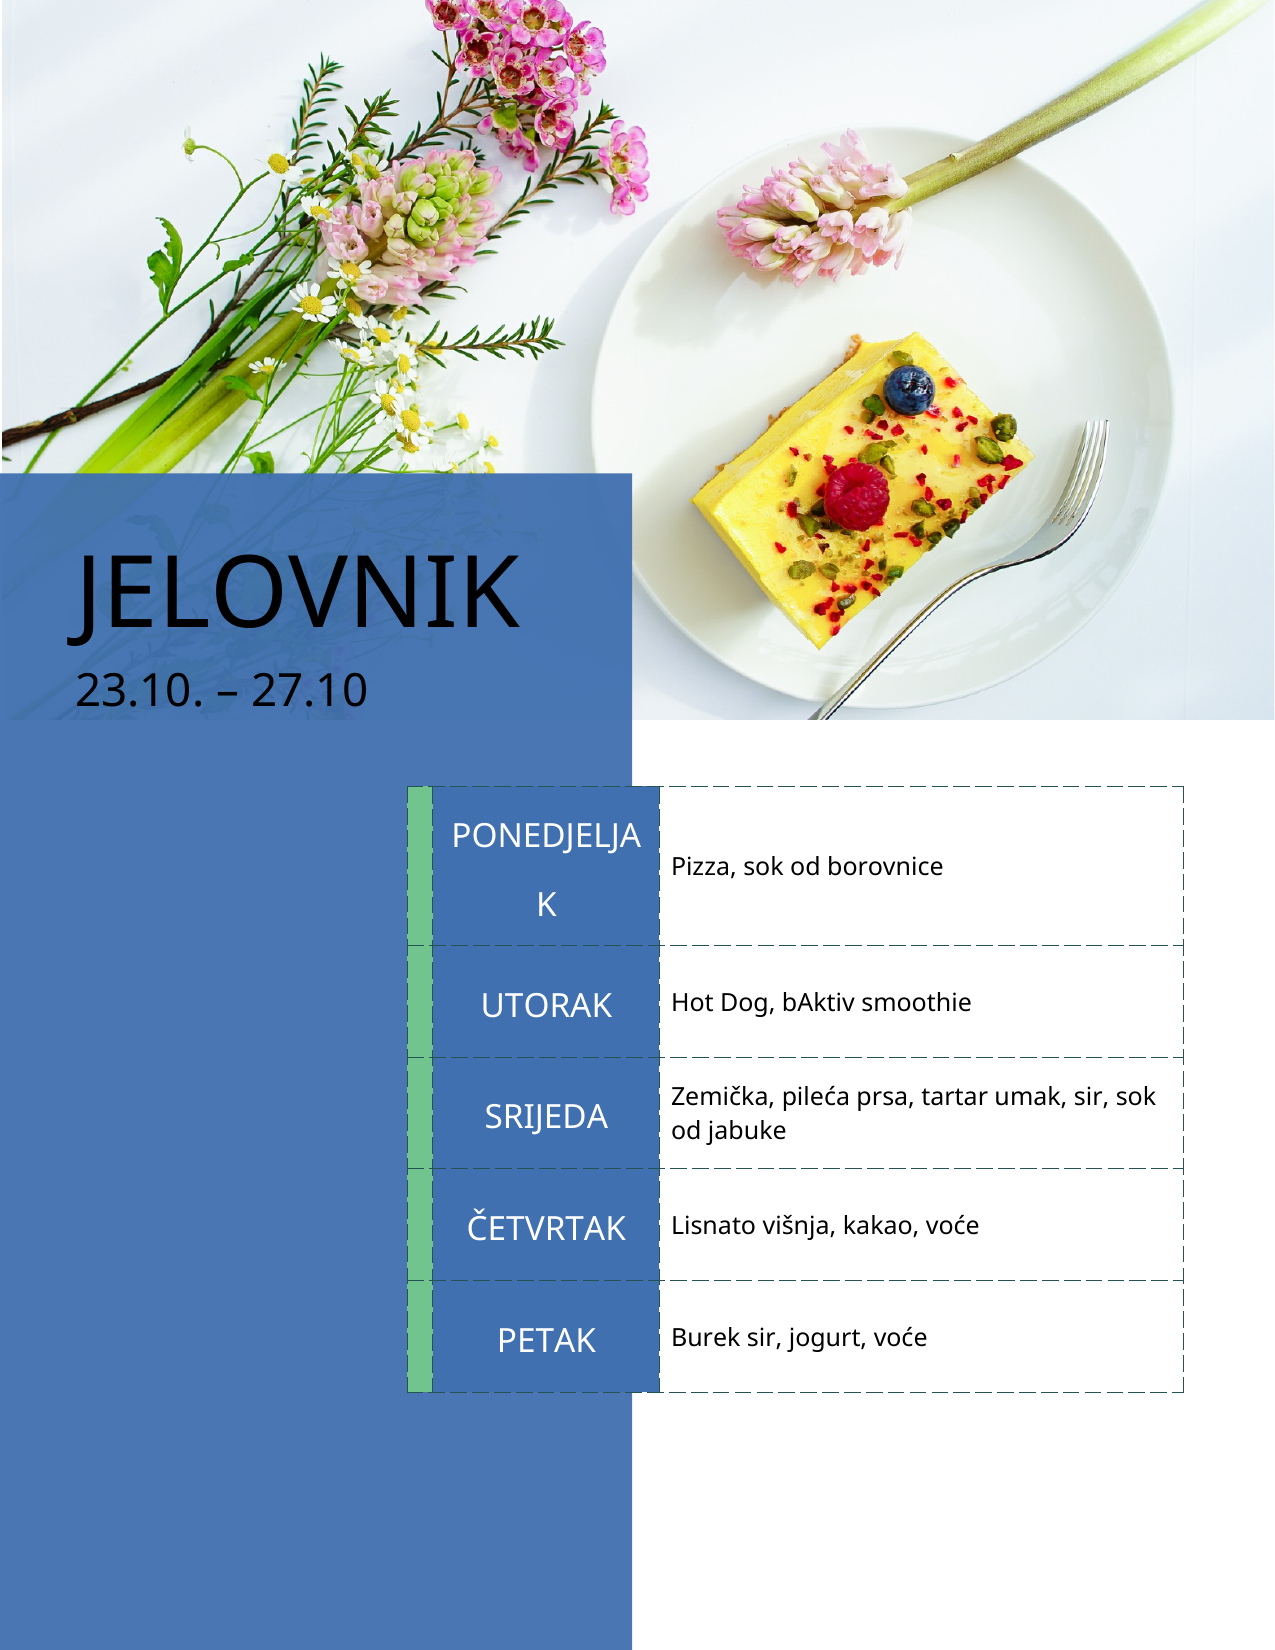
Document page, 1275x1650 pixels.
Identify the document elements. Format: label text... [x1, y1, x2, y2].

table_cell [407, 945, 433, 1057]
table_cell [407, 1057, 433, 1168]
table_cell SRIJEDA [433, 1057, 659, 1168]
table_header Pizza, sok od borovnice [660, 786, 1183, 945]
table_cell Lisnato višnja, kakao, voće [660, 1168, 1183, 1280]
table_cell UTORAK [433, 945, 659, 1057]
table_cell Hot Dog, bAktiv smoothie [660, 945, 1183, 1057]
table_cell Petak [433, 1280, 659, 1392]
table_cell [407, 1280, 433, 1392]
table_header [407, 786, 433, 945]
table_header PONEDJELJAK [433, 786, 659, 945]
table_cell [407, 1168, 433, 1280]
title jelovnik 23.10. – 27.10 [75, 521, 1200, 719]
table_cell Četvrtak [433, 1168, 659, 1280]
table_cell Zemička, pileća prsa, tartar umak, sir, sok od jabuke [660, 1057, 1183, 1168]
table_cell Burek sir, jogurt, voće [660, 1280, 1183, 1392]
picture [3, 0, 1275, 720]
